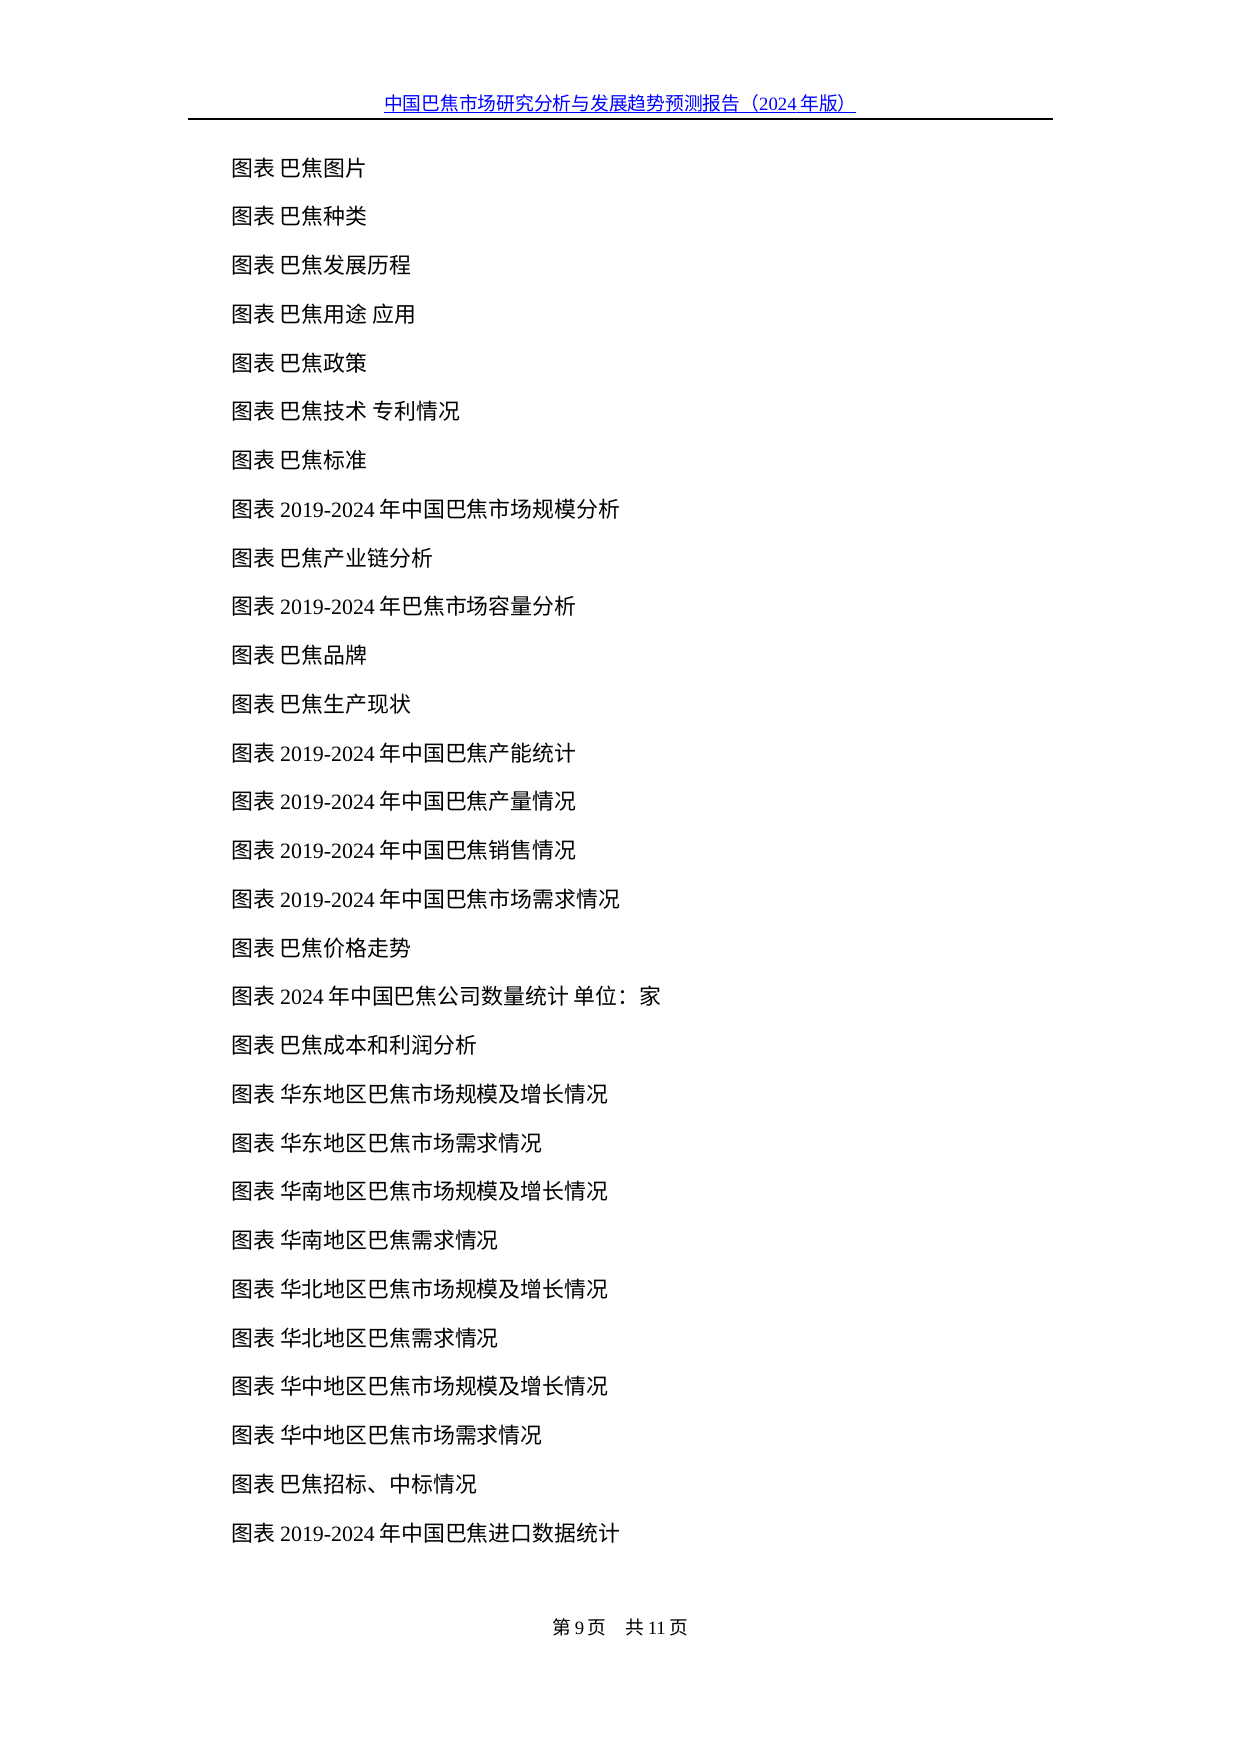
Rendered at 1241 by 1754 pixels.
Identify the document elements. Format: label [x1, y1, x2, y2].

text [187, 150, 1053, 1548]
